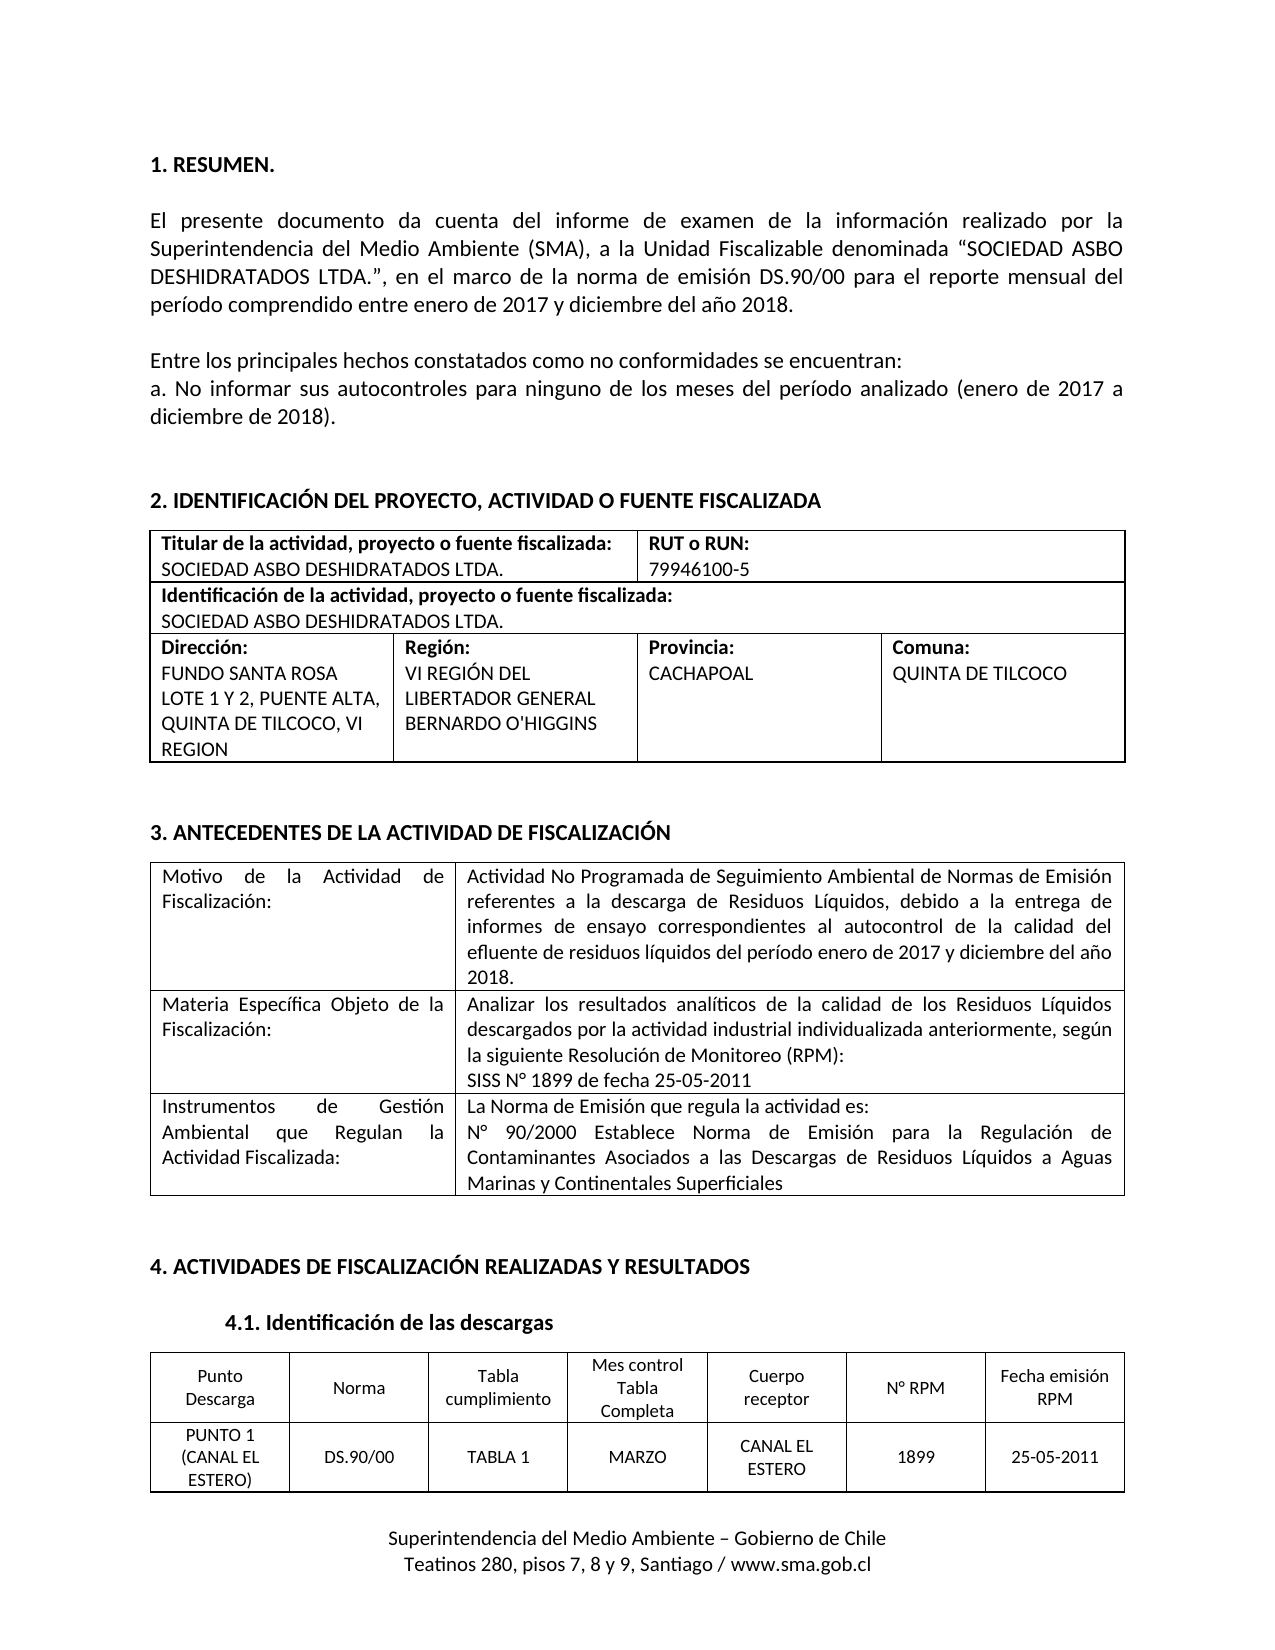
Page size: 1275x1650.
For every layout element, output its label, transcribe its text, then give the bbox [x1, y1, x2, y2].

table_cell PUNTO 1 (CANAL EL ESTERO) [151, 1423, 289, 1491]
table_cell Región: VI REGIÓN DEL LIBERTADOR GENERAL BERNARDO O'HIGGINS [394, 634, 637, 761]
table_cell Materia Específica Objeto de la Fiscalización: [151, 991, 455, 1093]
table_cell Identificación de la actividad, proyecto o fuente fiscalizada: SOCIEDAD ASBO DESHIDRATADOS LTDA. [151, 583, 1124, 633]
table_cell 25-05-2011 [986, 1423, 1124, 1491]
table_header Tabla cumplimiento [429, 1353, 567, 1422]
table_cell TABLA 1 [429, 1423, 567, 1491]
text 4. ACTIVIDADES DE FISCALIZACIÓN REALIZADAS Y RESULTADOS [150, 1252, 1125, 1281]
table_cell Dirección: FUNDO SANTA ROSA LOTE 1 Y 2, PUENTE ALTA, QUINTA DE TILCOCO, VI REGION [151, 634, 393, 761]
table_cell Analizar los resultados analíticos de la calidad de los Residuos Líquidos descargados por la actividad industrial individualizada anteriormente, según la siguiente Resolución de Monitoreo (RPM): SISS N° 1899 de fecha 25-05-2011 [456, 991, 1124, 1093]
table_header Punto Descarga [151, 1353, 289, 1422]
table_cell La Norma de Emisión que regula la actividad es: N° 90/2000 Establece Norma de Emisión para la Regulación de Contaminantes Asociados a las Descargas de Residuos Líquidos a Aguas Marinas y Continentales Superficiales [456, 1094, 1124, 1195]
table_header RUT o RUN: 79946100-5 [638, 531, 1124, 581]
text El presente documento da cuenta del informe de examen de la información realizado por la Superintendencia del Medio Ambiente (SMA), a la Unidad Fiscalizable denominada “SOCIEDAD ASBO DESHIDRATADOS LTDA.”, en el marco de la norma de emisión DS.90/00 para el reporte mensual del período comprendido entre enero de 2017 y diciembre del año 2018. [150, 178, 1125, 318]
text Entre los principales hechos constatados como no conformidades se encuentran: [150, 318, 1125, 374]
text 2. IDENTIFICACIÓN DEL PROYECTO, ACTIVIDAD O FUENTE FISCALIZADA [150, 458, 1125, 514]
table_header Actividad No Programada de Seguimiento Ambiental de Normas de Emisión referentes a la descarga de Residuos Líquidos, debido a la entrega de informes de ensayo correspondientes al autocontrol de la calidad del efluente de residuos líquidos del período enero de 2017 y diciembre del año 2018. [456, 863, 1124, 990]
table_header Mes control Tabla Completa [568, 1353, 707, 1422]
table_cell MARZO [568, 1423, 707, 1491]
table_header Fecha emisión RPM [986, 1353, 1124, 1422]
table_header Motivo de la Actividad de Fiscalización: [151, 863, 455, 990]
table_cell Provincia: CACHAPOAL [638, 634, 881, 761]
text 3. ANTECEDENTES DE LA ACTIVIDAD DE FISCALIZACIÓN [150, 818, 1125, 847]
text 4.1. Identificación de las descargas [150, 1308, 1125, 1337]
table_header Titular de la actividad, proyecto o fuente fiscalizada: SOCIEDAD ASBO DESHIDRATADOS LTDA. [151, 531, 637, 581]
table_header Norma [290, 1353, 428, 1422]
table_cell 1899 [847, 1423, 985, 1491]
table_cell Instrumentos de Gestión Ambiental que Regulan la Actividad Fiscalizada: [151, 1094, 455, 1195]
table_cell DS.90/00 [290, 1423, 428, 1491]
table_cell CANAL EL ESTERO [708, 1423, 846, 1491]
table_header N° RPM [847, 1353, 985, 1422]
text a. No informar sus autocontroles para ninguno de los meses del período analizado (enero de 2017 a diciembre de 2018). [150, 374, 1125, 430]
table_cell Comuna: QUINTA DE TILCOCO [882, 634, 1124, 761]
table_header Cuerpo receptor [708, 1353, 846, 1422]
text 1. RESUMEN. [150, 150, 1125, 178]
